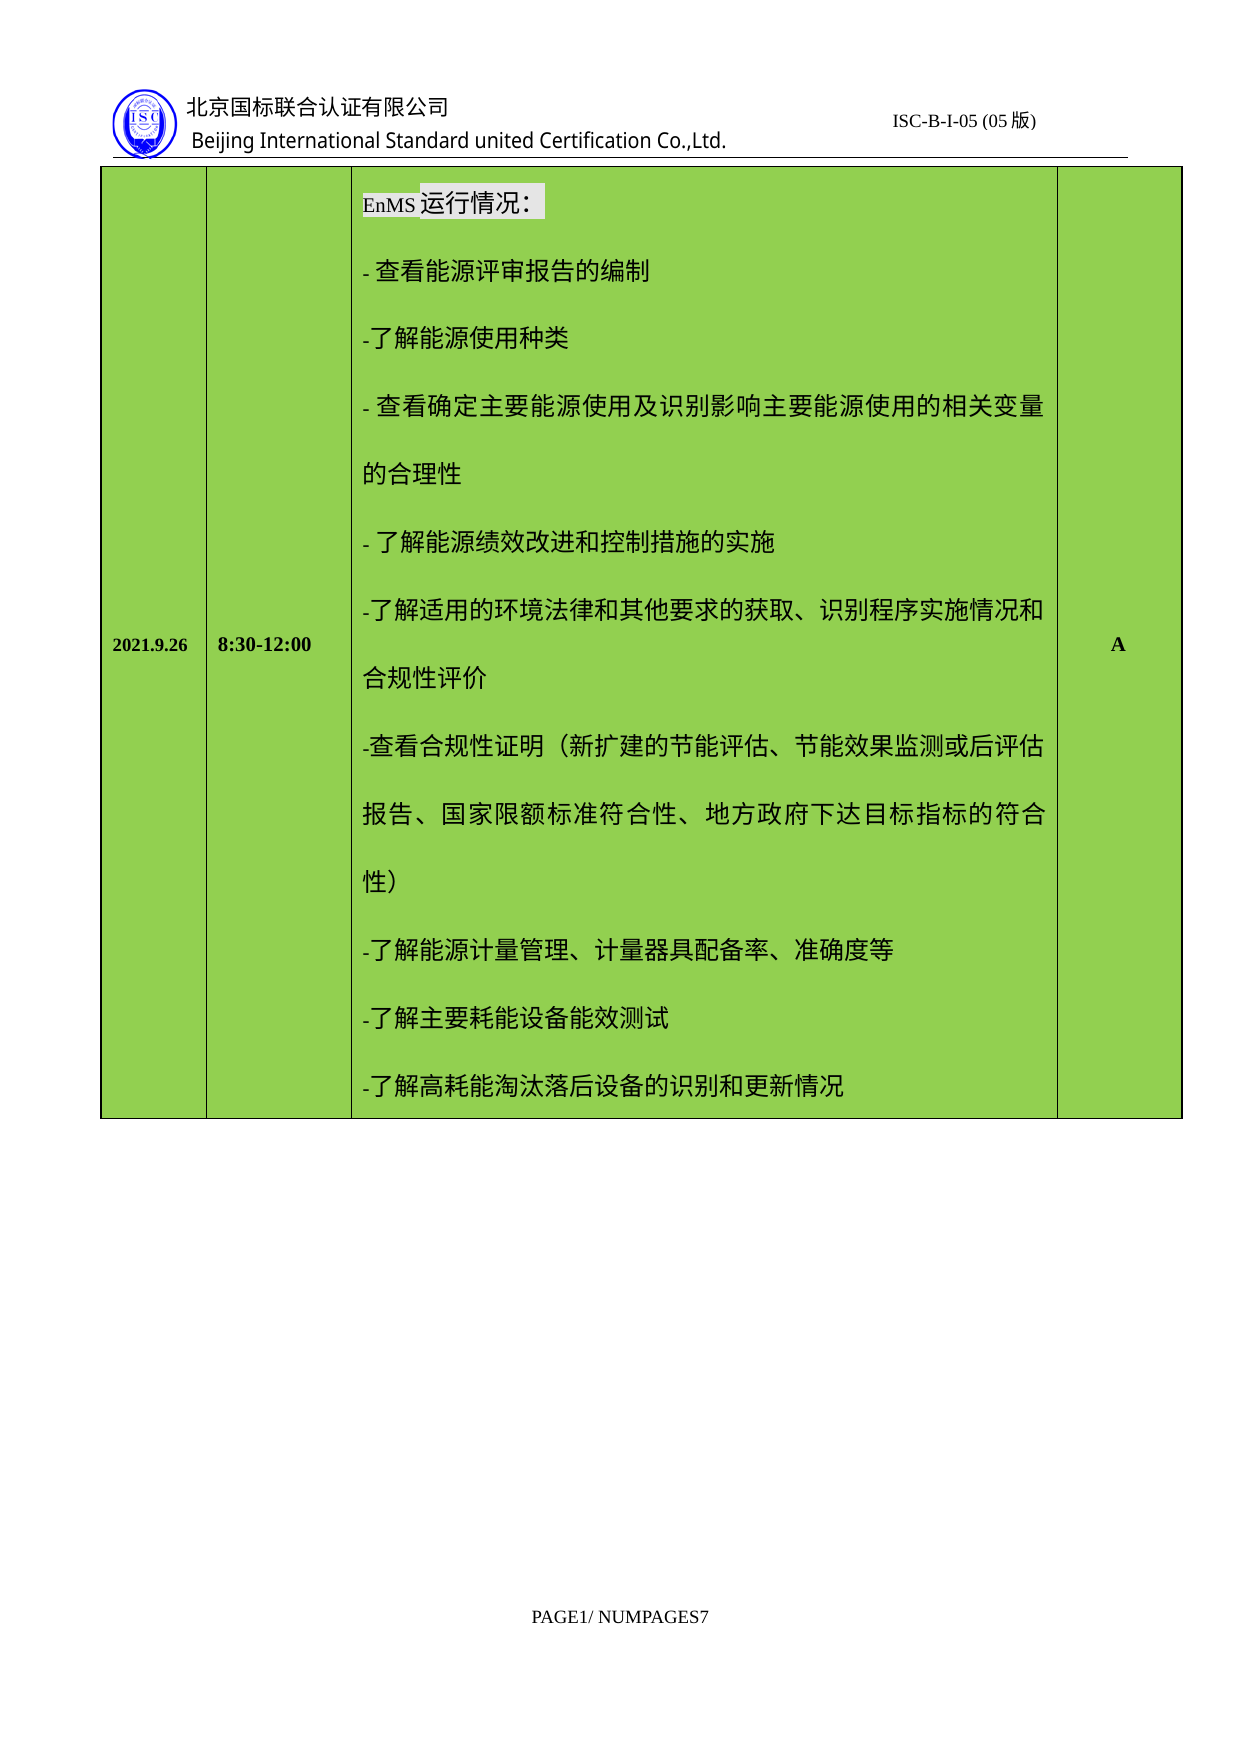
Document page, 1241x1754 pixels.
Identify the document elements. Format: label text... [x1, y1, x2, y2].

table_cell 8:30-12:00 [207, 167, 351, 1118]
table_cell EnMS运行情况： - 查看能源评审报告的编制 -了解能源使用种类 - 查看确定主要能源使用及识别影响主要能源使用的相关变量的合理性 - 了解能源绩效改进和控制措施的实施 -了解适用的环境法律和其他要求的获取、识别程序实施情况和合规性评价 -查看合规性证明（新扩建的节能评估、节能效果监测或后评估报告、国家限额标准符合性、地方政府下达目标指标的符合性） -了解能源计量管理、计量器具配备率、准确度等 -了解主要耗能设备能效测试 -了解高耗能淘汰落后设备的识别和更新情况 [352, 167, 1057, 1118]
picture [112, 89, 180, 158]
table_cell A [1058, 167, 1181, 1118]
table_cell 2021.9.26 [102, 167, 206, 1118]
